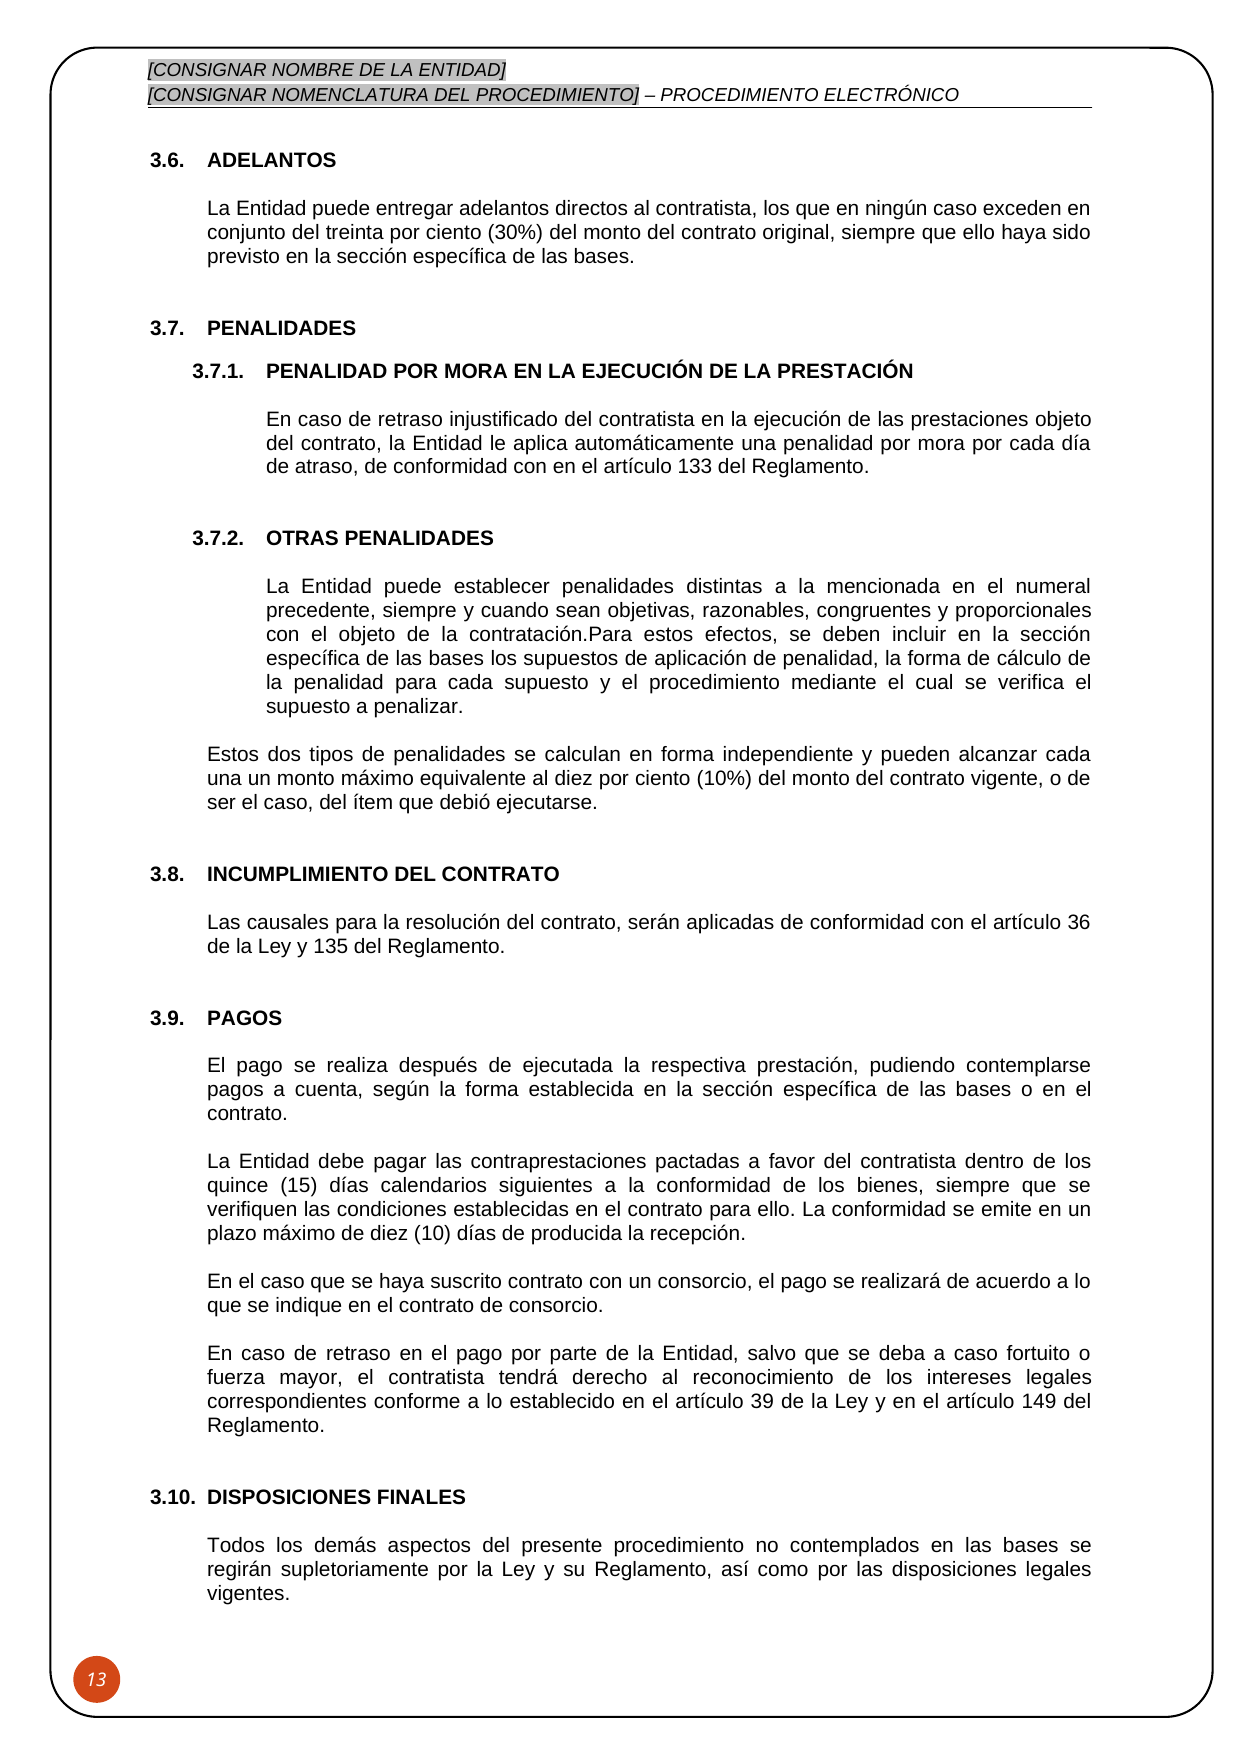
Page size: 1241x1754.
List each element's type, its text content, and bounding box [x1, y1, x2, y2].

list Todos los demás aspectos del presente procedimiento no contemplados en las bases se regirán supletoriamente por la Ley y su Reglamento, así como por las disposiciones legales vigentes. [207, 1532, 1092, 1604]
list PENALIDAD POR MORA EN LA EJECUCIÓN DE LA PRESTACIÓN [192, 358, 1092, 382]
list ADELANTOS [150, 148, 1092, 172]
list PAGOS [150, 1005, 1092, 1029]
list En caso de retraso injustificado del contratista en la ejecución de las prestaciones objeto del contrato, la Entidad le aplica automáticamente una penalidad por mora por cada día de atraso, de conformidad con en el artículo 133 del Reglamento. [266, 406, 1092, 478]
list DISPOSICIONES FINALES [150, 1484, 1092, 1508]
text En caso de retraso en el pago por parte de la Entidad, salvo que se deba a caso fortuito o fuerza mayor, el contratista tendrá derecho al reconocimiento de los intereses legales correspondientes conforme a lo establecido en el artículo 39 de la Ley y en el artículo 149 del Reglamento. [207, 1341, 1092, 1437]
list OTRAS PENALIDADES [192, 526, 1092, 550]
list La Entidad puede establecer penalidades distintas a la mencionada en el numeral precedente, siempre y cuando sean objetivas, razonables, congruentes y proporcionales con el objeto de la contratación.Para estos efectos, se deben incluir en la sección específica de las bases los supuestos de aplicación de penalidad, la forma de cálculo de la penalidad para cada supuesto y el procedimiento mediante el cual se verifica el supuesto a penalizar. [266, 574, 1092, 718]
text Las causales para la resolución del contrato, serán aplicadas de conformidad con el artículo 36 de la Ley y 135 del Reglamento. [207, 909, 1092, 957]
list INCUMPLIMIENTO DEL CONTRATO [150, 862, 1092, 886]
text Estos dos tipos de penalidades se calculan en forma independiente y pueden alcanzar cada una un monto máximo equivalente al diez por ciento (10%) del monto del contrato vigente, o de ser el caso, del ítem que debió ejecutarse. [207, 742, 1092, 814]
text La Entidad debe pagar las contraprestaciones pactadas a favor del contratista dentro de los quince (15) días calendarios siguientes a la conformidad de los bienes, siempre que se verifiquen las condiciones establecidas en el contrato para ello. La conformidad se emite en un plazo máximo de diez (10) días de producida la recepción. [207, 1149, 1092, 1245]
text La Entidad puede entregar adelantos directos al contratista, los que en ningún caso exceden en conjunto del treinta por ciento (30%) del monto del contrato original, siempre que ello haya sido previsto en la sección específica de las bases. [207, 196, 1092, 267]
text En el caso que se haya suscrito contrato con un consorcio, el pago se realizará de acuerdo a lo que se indique en el contrato de consorcio. [207, 1269, 1092, 1317]
list El pago se realiza después de ejecutada la respectiva prestación, pudiendo contemplarse pagos a cuenta, según la forma establecida en la sección específica de las bases o en el contrato. [207, 1053, 1092, 1125]
list PENALIDADES [150, 315, 1092, 339]
